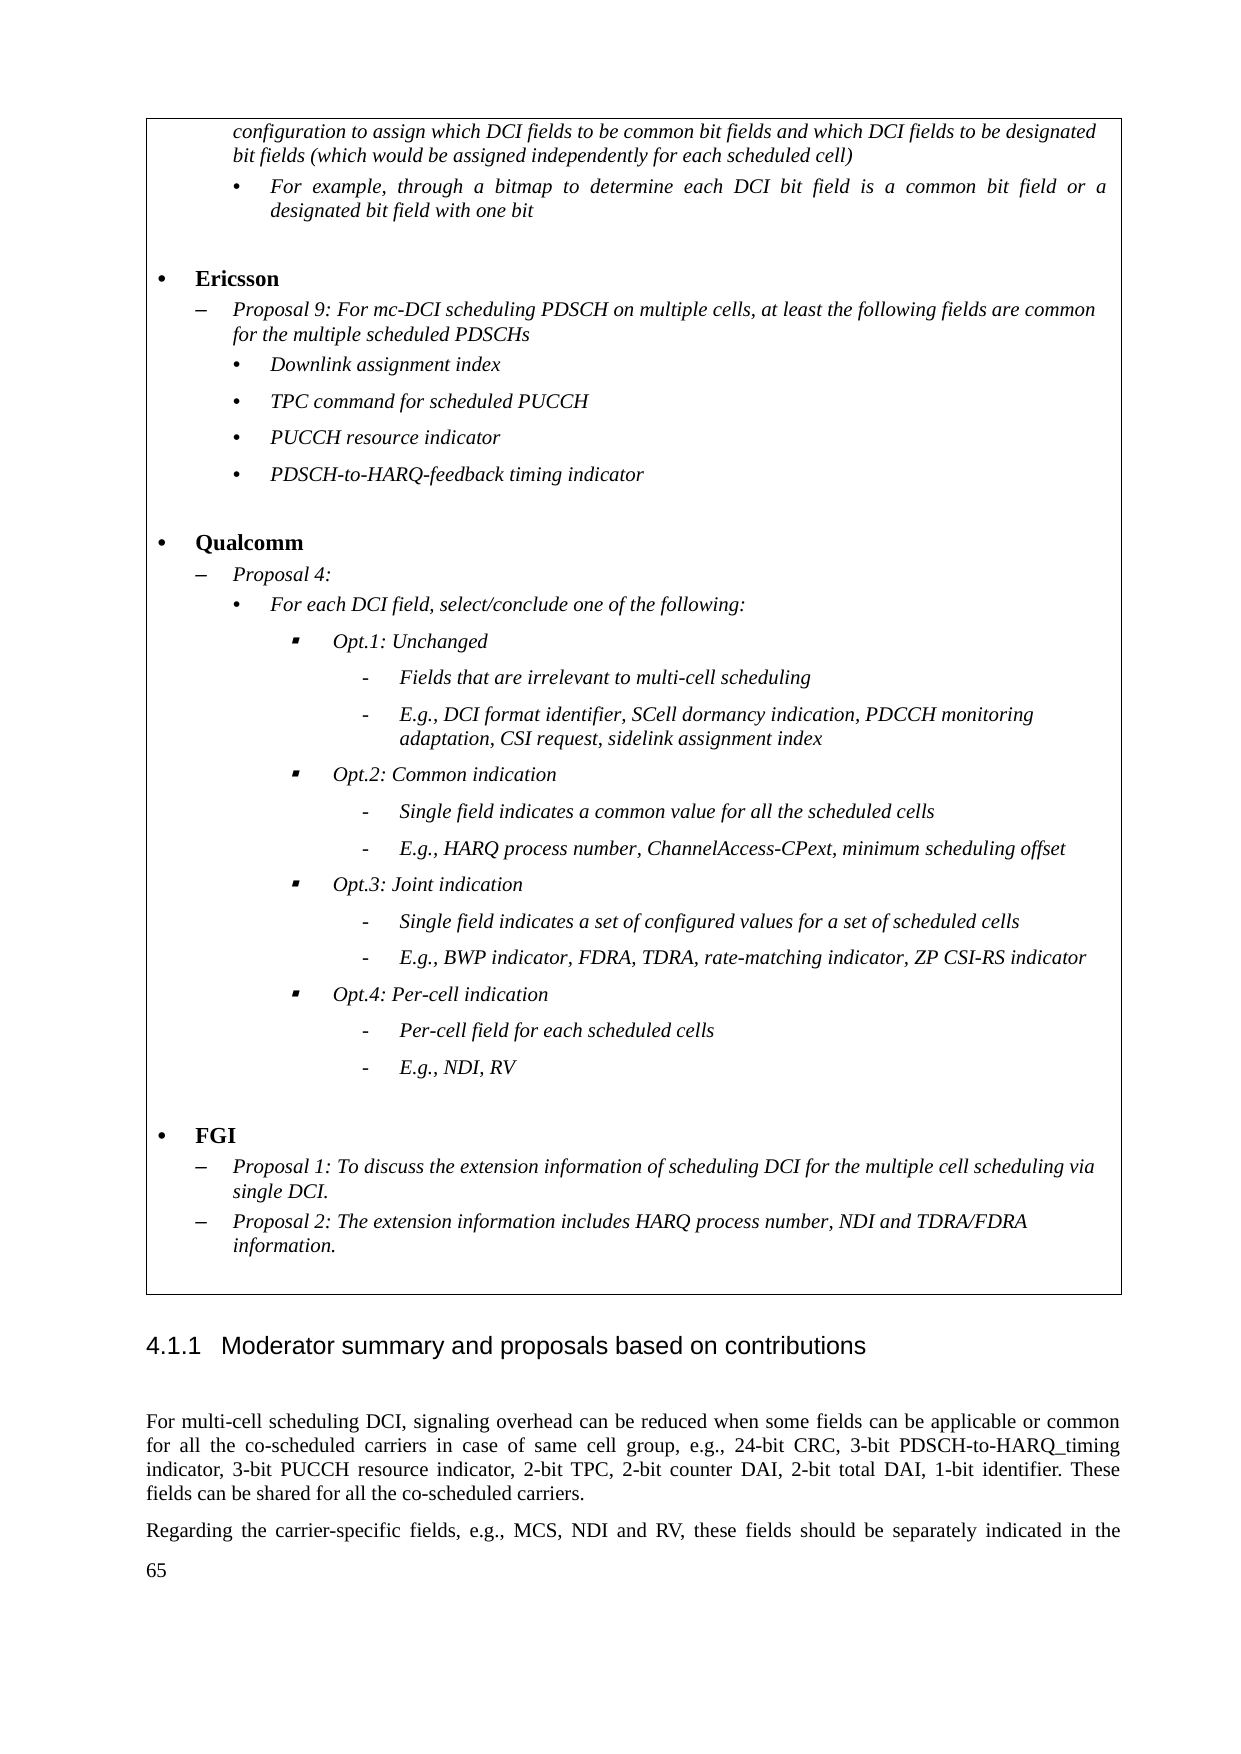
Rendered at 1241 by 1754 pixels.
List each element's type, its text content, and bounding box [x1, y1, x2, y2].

subtitle Moderator summary and proposals based on contributions [146, 1331, 1122, 1360]
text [146, 1518, 1122, 1542]
text For multi-cell scheduling DCI, signaling overhead can be reduced when some fields can be applicable or common for all the co-scheduled carriers in case of same cell group, e.g., 24-bit CRC, 3-bit PDSCH-to-HARQ_timing indicator, 3-bit PUCCH resource indicator, 2-bit TPC, 2-bit counter DAI, 2-bit total DAI, 1-bit identifier. These fields can be shared for all the co-scheduled carriers. [146, 1409, 1122, 1505]
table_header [147, 119, 1121, 1294]
